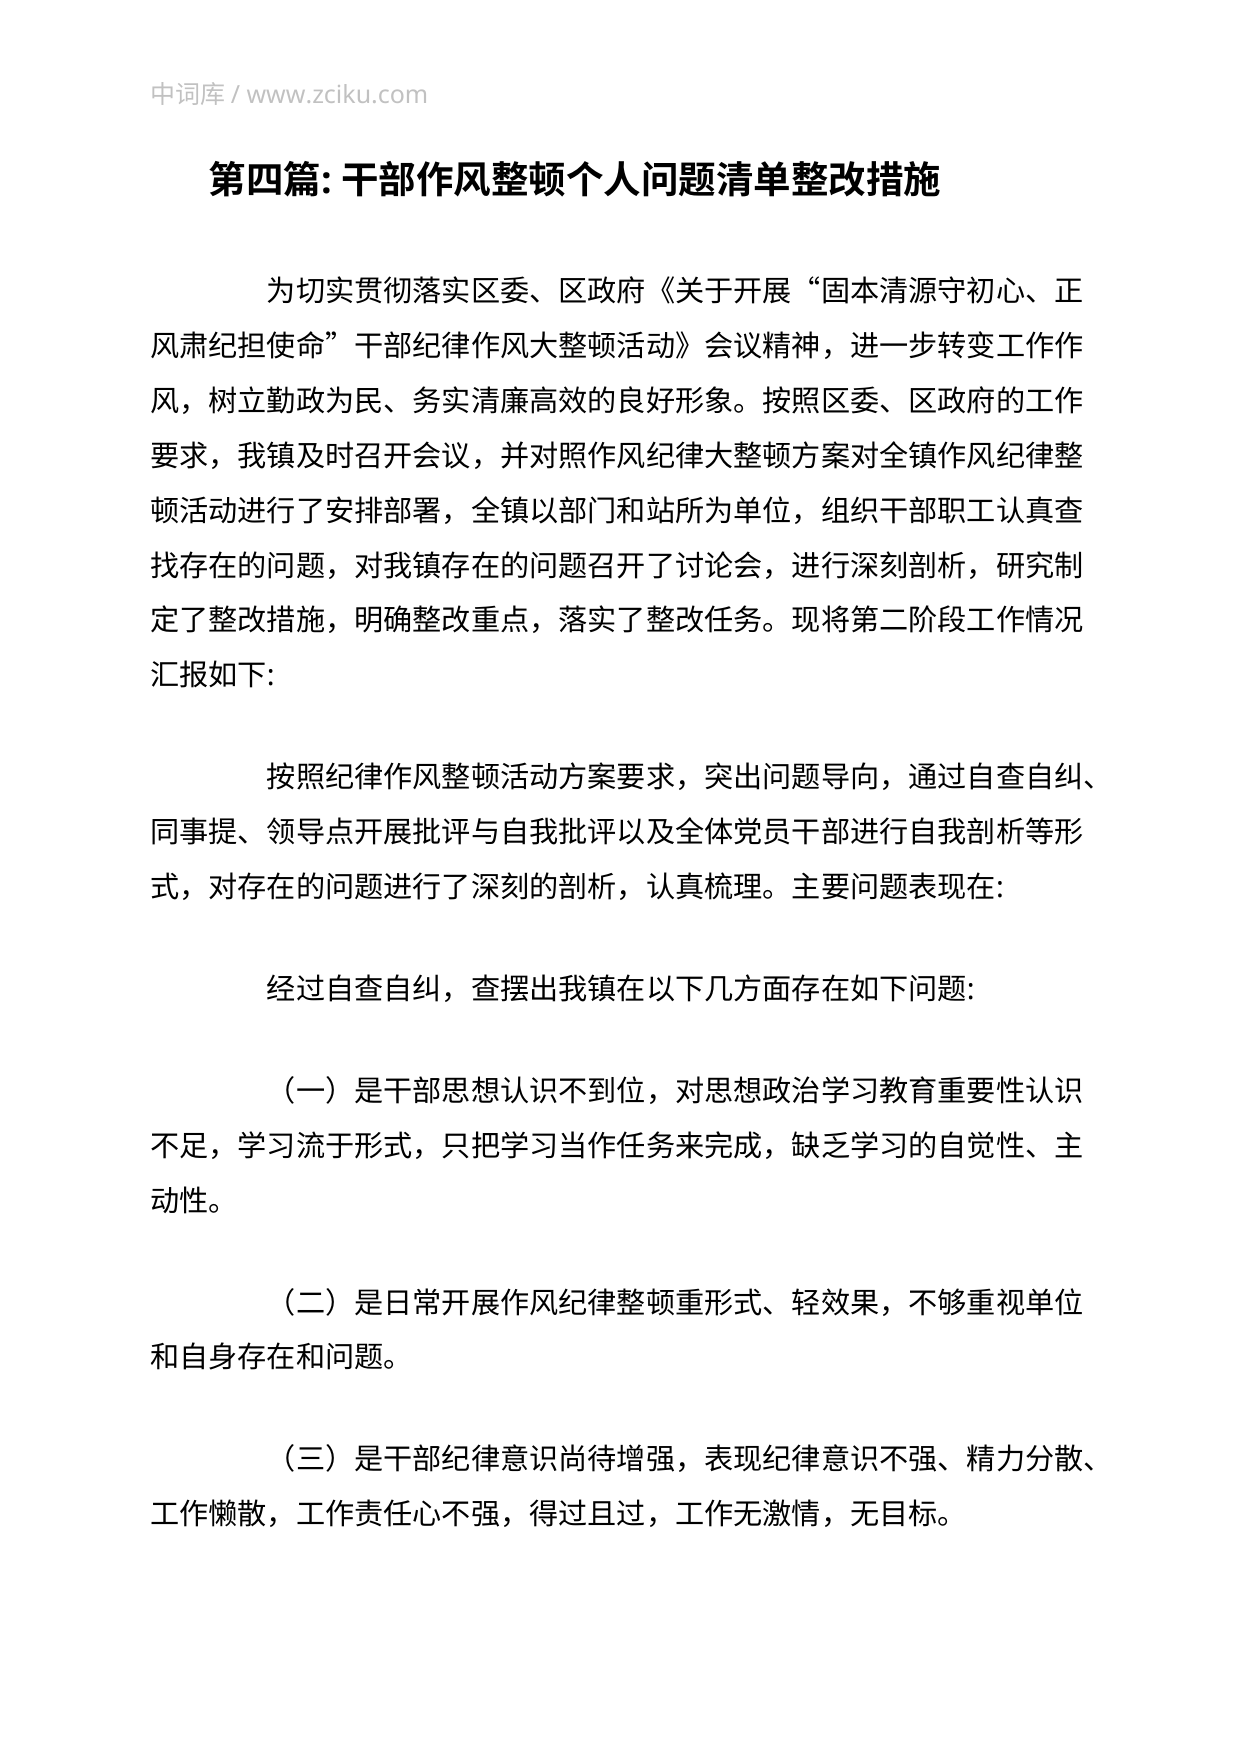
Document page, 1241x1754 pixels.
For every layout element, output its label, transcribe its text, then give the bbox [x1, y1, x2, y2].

text 经过自查自纠，查摆出我镇在以下几方面存在如下问题: [150, 966, 1090, 1008]
text （三）是干部纪律意识尚待增强，表现纪律意识不强、精力分散、工作懒散，工作责任心不强，得过且过，工作无激情，无目标。 [150, 1436, 1090, 1533]
text 为切实贯彻落实区委、区政府《关于开展“固本清源守初心、正风肃纪担使命”干部纪律作风大整顿活动》会议精神，进一步转变工作作风，树立勤政为民、务实清廉高效的良好形象。按照区委、区政府的工作要求，我镇及时召开会议，并对照作风纪律大整顿方案对全镇作风纪律整顿活动进行了安排部署，全镇以部门和站所为单位，组织干部职工认真查找存在的问题，对我镇存在的问题召开了讨论会，进行深刻剖析，研究制定了整改措施，明确整改重点，落实了整改任务。现将第二阶段工作情况汇报如下: [150, 268, 1090, 694]
text （二）是日常开展作风纪律整顿重形式、轻效果，不够重视单位和自身存在和问题。 [150, 1279, 1090, 1376]
text （一）是干部思想认识不到位，对思想政治学习教育重要性认识不足，学习流于形式，只把学习当作任务来完成，缺乏学习的自觉性、主动性。 [150, 1068, 1090, 1220]
text 按照纪律作风整顿活动方案要求，突出问题导向，通过自查自纠、同事提、领导点开展批评与自我批评以及全体党员干部进行自我剖析等形式，对存在的问题进行了深刻的剖析，认真梳理。主要问题表现在: [150, 754, 1090, 906]
text 第四篇: 干部作风整顿个人问题清单整改措施 [150, 150, 1090, 204]
